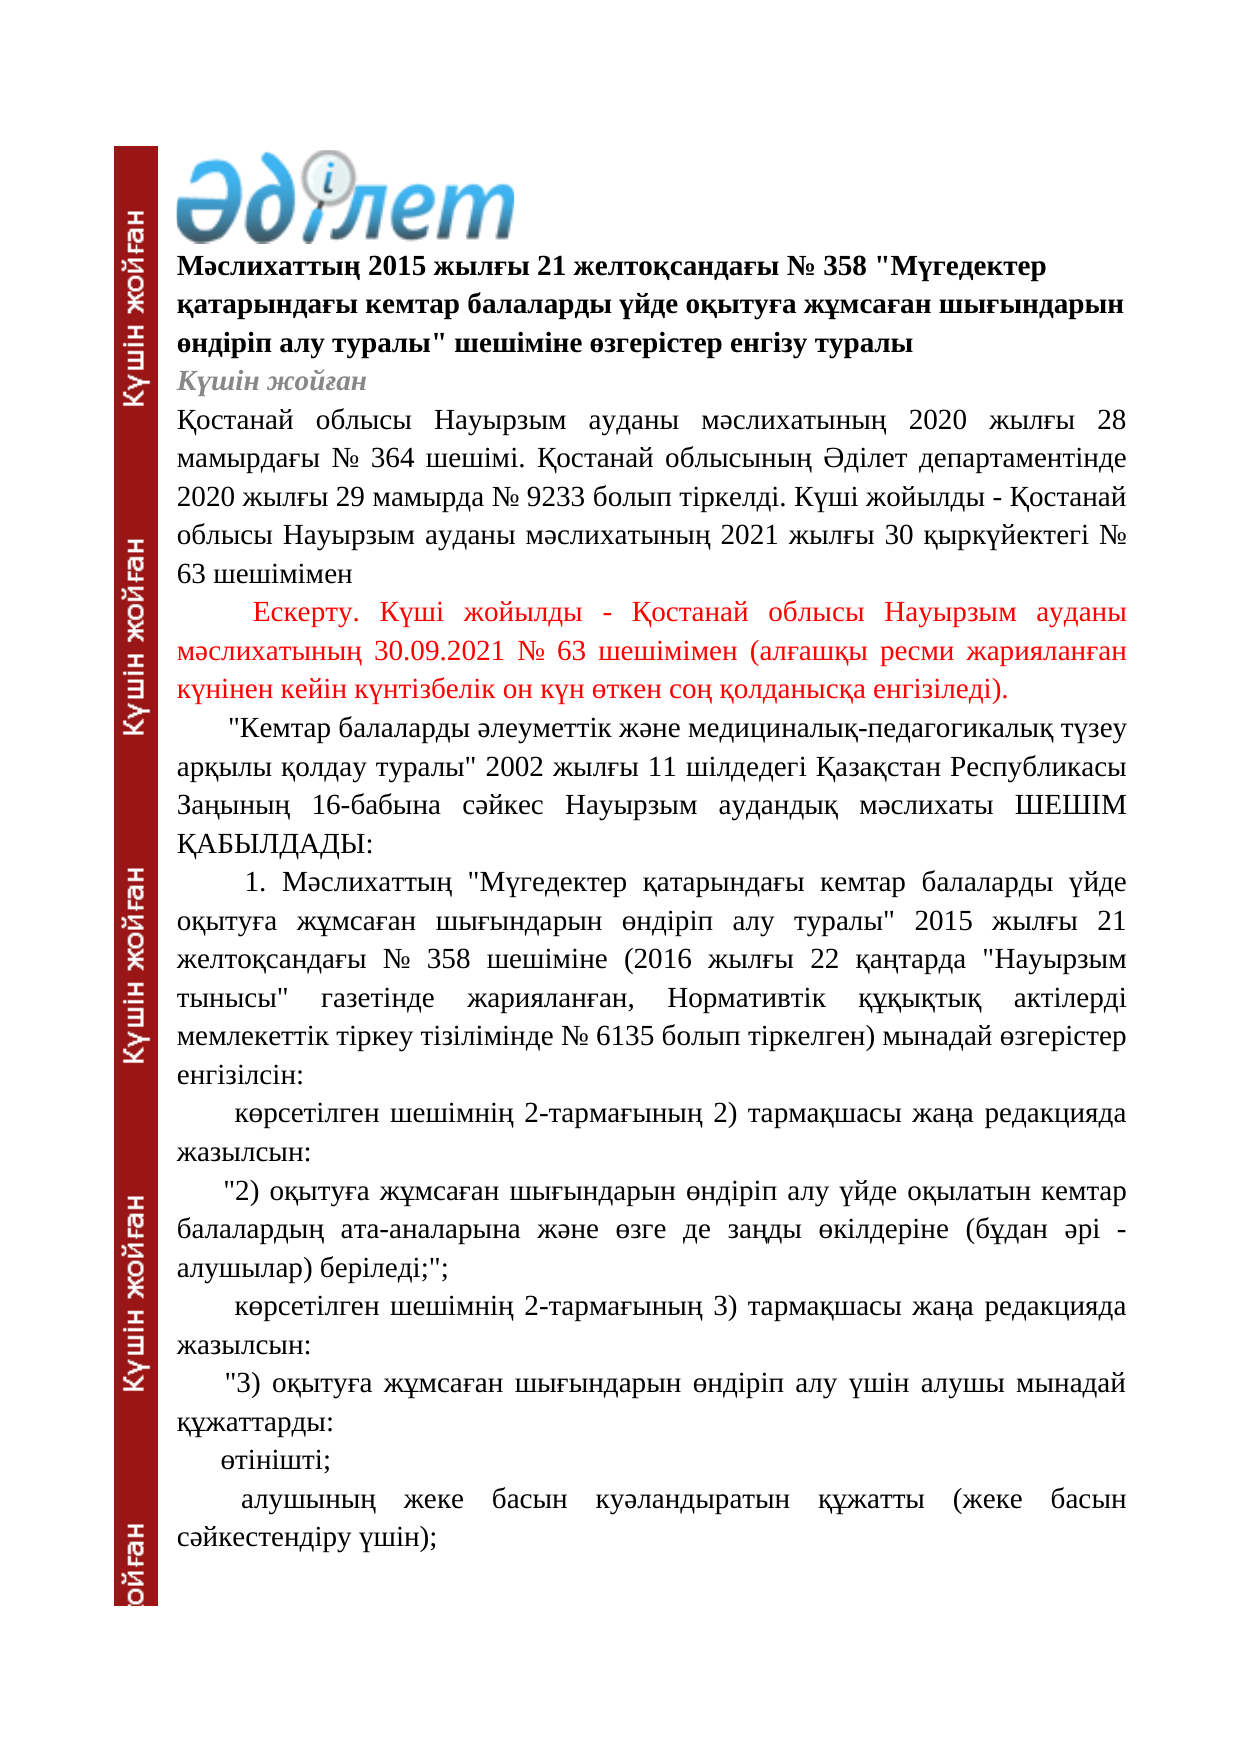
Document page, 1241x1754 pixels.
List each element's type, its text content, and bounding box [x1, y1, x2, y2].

picture [114, 146, 158, 248]
text "2) оқытуға жұмсаған шығындарын өндіріп алу үйде оқылатын кемтар балалардың ата-аналарына және өзге де заңды өкілдеріне (бұдан әрі - алушылар) беріледі;"; [112, 1173, 1128, 1283]
picture [114, 1168, 158, 1173]
picture [114, 358, 158, 363]
picture [114, 1553, 158, 1606]
text алушының жеке басын куәландыратын құжатты (жеке басын сәйкестендіру үшін); [112, 1481, 1128, 1553]
text "3) оқытуға жұмсаған шығындарын өндіріп алу үшін алушы мынадай құжаттарды: [112, 1365, 1128, 1437]
text "Кемтар балаларды әлеуметтік және медициналық-педагогикалық түзеу арқылы қолдау туралы" 2002 жылғы 11 шілдедегі Қазақстан Республикасы Заңының 16-бабына сәйкес Науырзым аудандық мәслихаты ШЕШІМ ҚАБЫЛДАДЫ: [112, 710, 1128, 859]
text көрсетілген шешімнің 2-тармағының 3) тармақшасы жаңа редакцияда жазылсын: [112, 1288, 1128, 1360]
picture [114, 705, 158, 710]
text Күшін жойған [112, 363, 1128, 397]
text көрсетілген шешімнің 2-тармағының 2) тармақшасы жаңа редакцияда жазылсын: [112, 1096, 1128, 1168]
picture [114, 859, 158, 864]
text 1. Мәслихаттың "Мүгедектер қатарындағы кемтар балаларды үйде оқытуға жұмсаған шығындарын өндіріп алу туралы" 2015 жылғы 21 желтоқсандағы № 358 шешіміне (2016 жылғы 22 қаңтарда "Науырзым тынысы" газетінде жарияланған, Нормативтік құқықтық актілерді мемлекеттік тіркеу тізілімінде № 6135 болып тіркелген) мынадай өзгерістер енгізілсін: [112, 864, 1128, 1091]
picture [114, 589, 158, 594]
text өтінішті; [112, 1442, 1128, 1476]
picture [114, 397, 158, 402]
picture [114, 1437, 158, 1442]
picture [114, 1091, 158, 1096]
picture [114, 1476, 158, 1481]
text Мәслихаттың 2015 жылғы 21 желтоқсандағы № 358 "Мүгедектер қатарындағы кемтар балаларды үйде оқытуға жұмсаған шығындарын өндіріп алу туралы" шешіміне өзгерістер енгізу туралы [112, 248, 1128, 358]
text Ескерту. Күші жойылды - Қостанай облысы Науырзым ауданы мәслихатының 30.09.2021 № 63 шешімімен (алғашқы ресми жарияланған күнінен кейін күнтізбелік он күн өткен соң қолданысқа енгізіледі). [112, 594, 1128, 705]
text Қостанай облысы Науырзым ауданы мәслихатының 2020 жылғы 28 мамырдағы № 364 шешімі. Қостанай облысының Әділет департаментінде 2020 жылғы 29 мамырда № 9233 болып тіркелді. Күші жойылды - Қостанай облысы Науырзым ауданы мәслихатының 2021 жылғы 30 қыркүйектегі № 63 шешімімен [112, 402, 1128, 589]
picture [114, 1283, 158, 1288]
picture [176, 150, 515, 244]
picture [114, 1360, 158, 1365]
